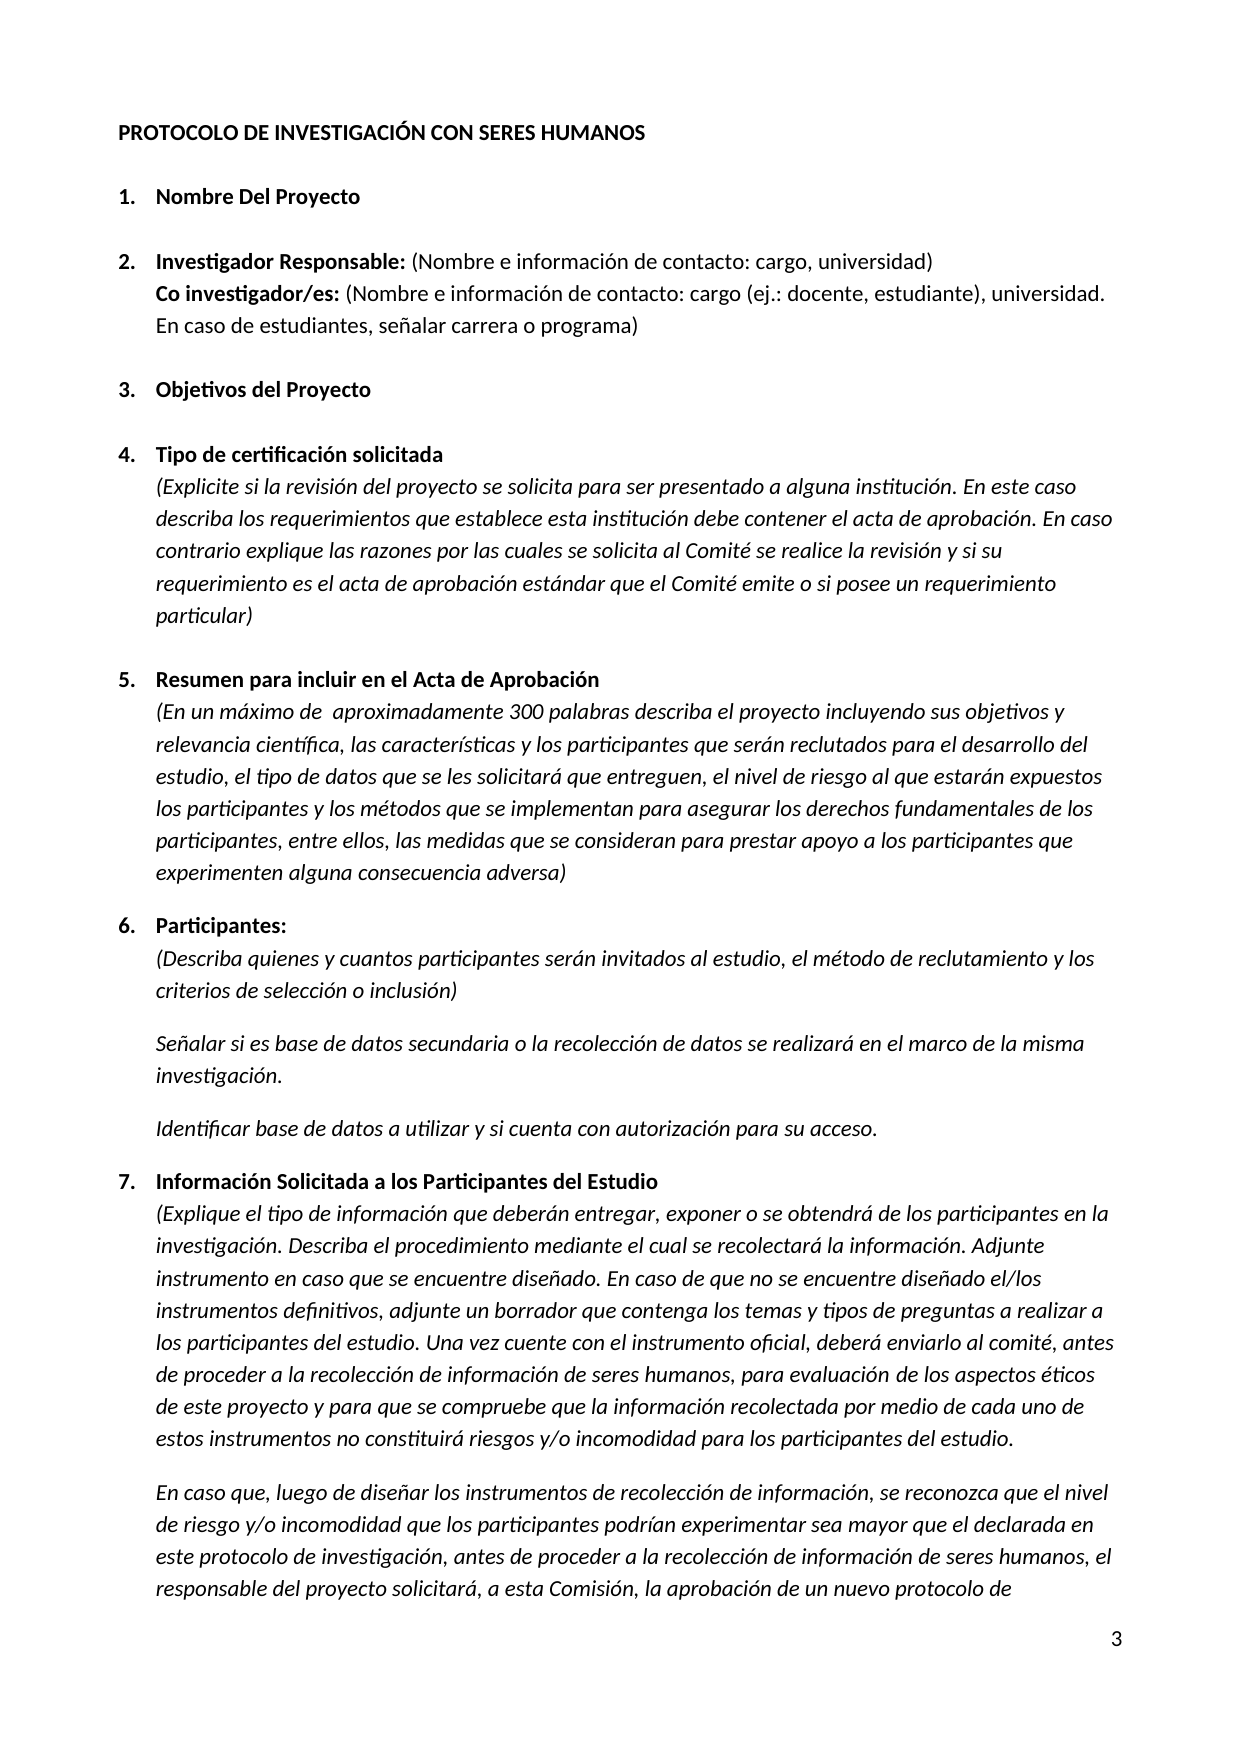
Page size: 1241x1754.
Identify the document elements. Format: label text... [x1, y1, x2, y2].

text (Explique el tipo de información que deberán entregar, exponer o se obtendrá de los participantes en la investigación. Describa el procedimiento mediante el cual se recolectará la información. Adjunte instrumento en caso que se encuentre diseñado. En caso de que no se encuentre diseñado el/los instrumentos definitivos, adjunte un borrador que contenga los temas y tipos de preguntas a realizar a los participantes del estudio. Una vez cuente con el instrumento oficial, deberá enviarlo al comité, antes de proceder a la recolección de información de seres humanos, para evaluación de los aspectos éticos de este proyecto y para que se compruebe que la información recolectada por medio de cada uno de estos instrumentos no constituirá riesgos y/o incomodidad para los participantes del estudio. [156, 1199, 1122, 1453]
text Identificar base de datos a utilizar y si cuenta con autorización para su acceso. [156, 1114, 1122, 1142]
list Resumen para incluir en el Acta de Aprobación [118, 665, 1122, 693]
text (Explicite si la revisión del proyecto se solicita para ser presentado a alguna institución. En este caso describa los requerimientos que establece esta institución debe contener el acta de aprobación. En caso contrario explique las razones por las cuales se solicita al Comité se realice la revisión y si su requerimiento es el acta de aprobación estándar que el Comité emite o si posee un requerimiento particular) [156, 472, 1122, 629]
list Información Solicitada a los Participantes del Estudio [118, 1167, 1122, 1195]
text Señalar si es base de datos secundaria o la recolección de datos se realizará en el marco de la misma investigación. [156, 1029, 1122, 1089]
text Co investigador/es: (Nombre e información de contacto: cargo (ej.: docente, estudiante), universidad. En caso de estudiantes, señalar carrera o programa) [156, 279, 1122, 339]
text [156, 1478, 1122, 1602]
list Nombre Del Proyecto [118, 182, 1122, 211]
list Tipo de certificación solicitada [118, 440, 1122, 468]
text (Describa quienes y cuantos participantes serán invitados al estudio, el método de reclutamiento y los criterios de selección o inclusión) [156, 944, 1122, 1004]
text (En un máximo de aproximadamente 300 palabras describa el proyecto incluyendo sus objetivos y relevancia científica, las características y los participantes que serán reclutados para el desarrollo del estudio, el tipo de datos que se les solicitará que entreguen, el nivel de riesgo al que estarán expuestos los participantes y los métodos que se implementan para asegurar los derechos fundamentales de los participantes, entre ellos, las medidas que se consideran para prestar apoyo a los participantes que experimenten alguna consecuencia adversa) [156, 697, 1122, 886]
list Investigador Responsable: (Nombre e información de contacto: cargo, universidad) [118, 247, 1122, 275]
list Participantes: [118, 911, 1122, 939]
list Objetivos del Proyecto [118, 376, 1122, 404]
text PROTOCOLO DE INVESTIGACIÓN CON SERES HUMANOS [118, 118, 1122, 146]
